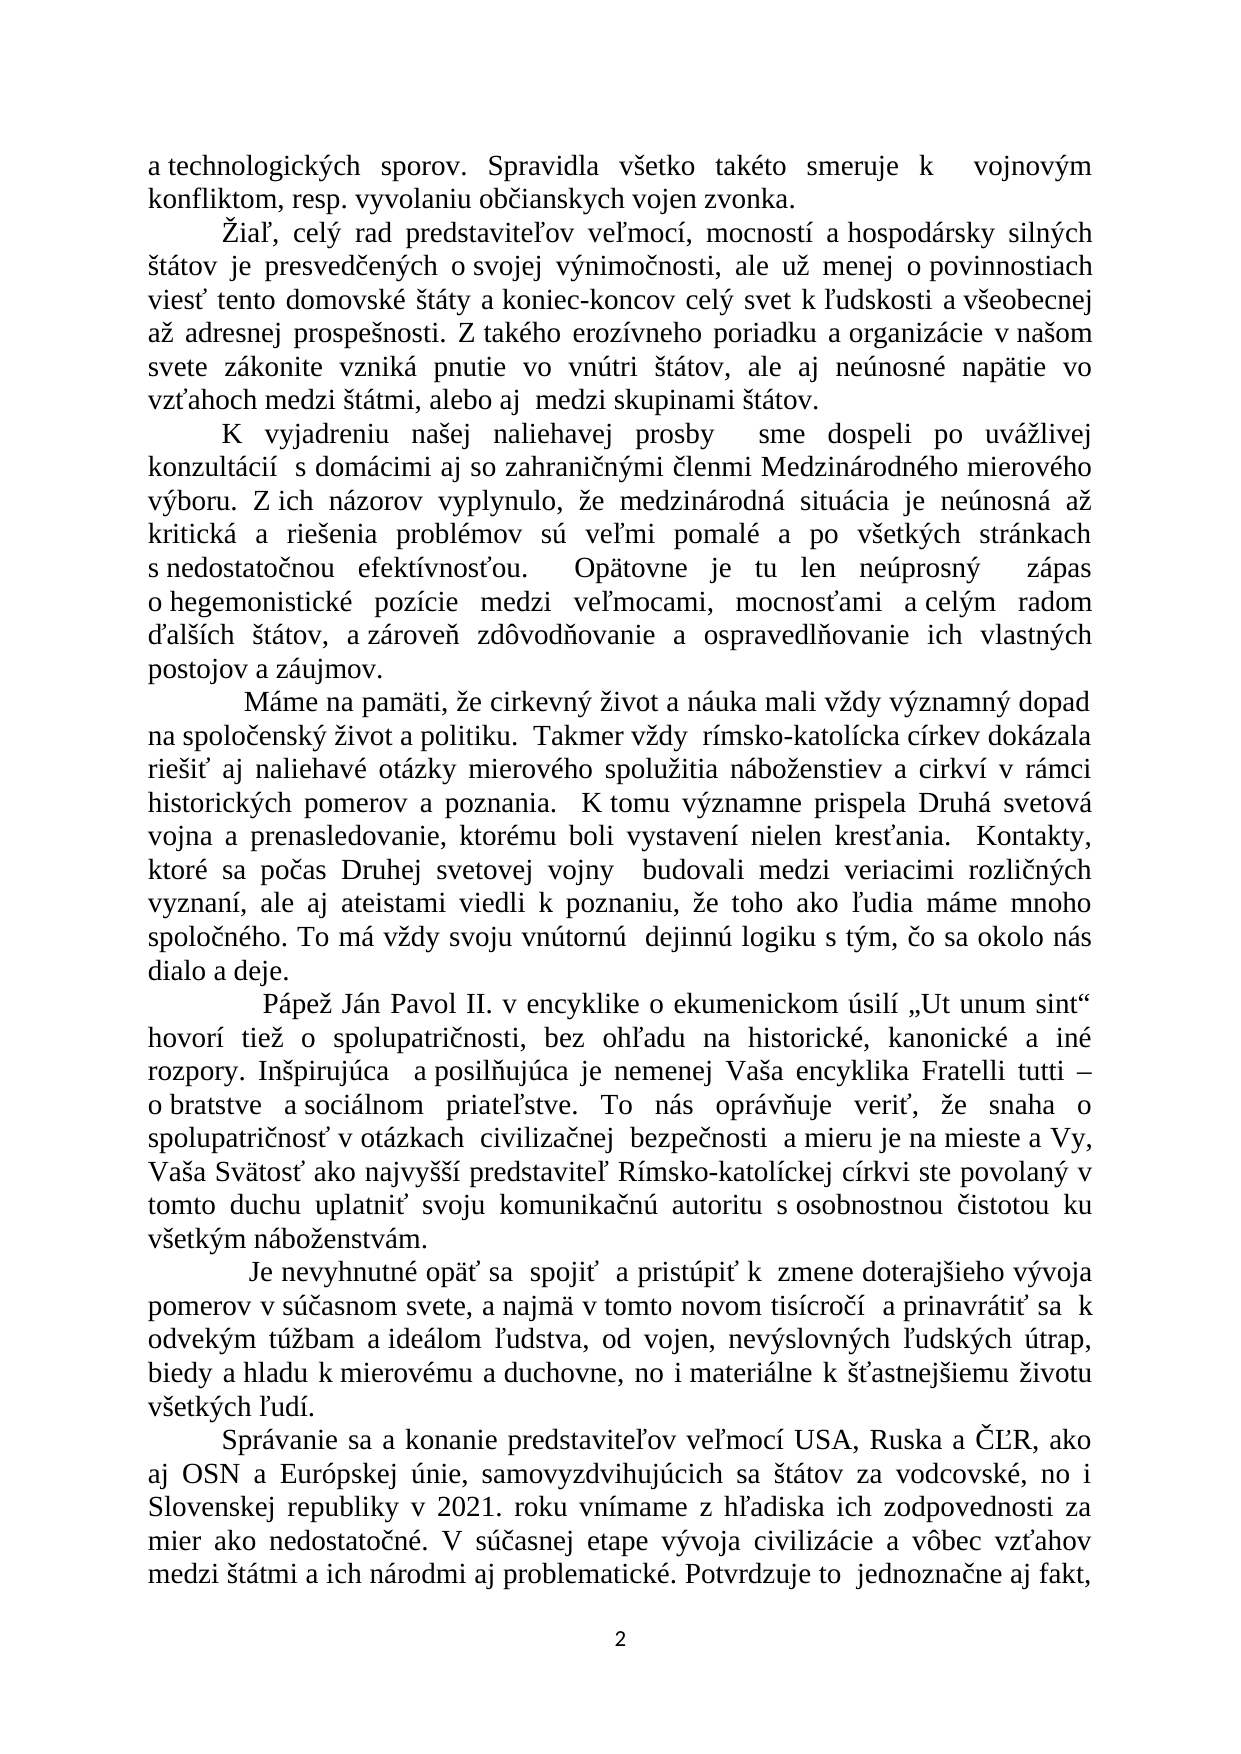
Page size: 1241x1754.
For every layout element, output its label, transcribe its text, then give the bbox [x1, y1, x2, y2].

text Pápež Ján Pavol II. v encyklike o ekumenickom úsilí „Ut unum sint“ hovorí tiež o spolupatričnosti, bez ohľadu na historické, kanonické a iné rozpory. Inšpirujúca a posilňujúca je nemenej Vaša encyklika Fratelli tutti – o bratstve a sociálnom priateľstve. To nás oprávňuje veriť, že snaha o spolupatričnosť v otázkach civilizačnej bezpečnosti a mieru je na mieste a Vy, Vaša Svätosť ako najvyšší predstaviteľ Rímsko-katolíckej církvi ste povolaný v tomto duchu uplatniť svoju komunikačnú autoritu s osobnostnou čistotou ku všetkým náboženstvám. [148, 986, 1093, 1254]
text Máme na pamäti, že cirkevný život a náuka mali vždy významný dopad na spoločenský život a politiku. Takmer vždy rímsko-katolícka církev dokázala riešiť aj naliehavé otázky mierového spolužitia náboženstiev a cirkví v rámci historických pomerov a poznania. K tomu významne prispela Druhá svetová vojna a prenasledovanie, ktorému boli vystavení nielen kresťania. Kontakty, ktoré sa počas Druhej svetovej vojny budovali medzi veriacimi rozličných vyznaní, ale aj ateistami viedli k poznaniu, že toho ako ľudia máme mnoho spoločného. To má vždy svoju vnútornú dejinnú logiku s tým, čo sa okolo nás dialo a deje. [148, 684, 1093, 986]
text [148, 1422, 1093, 1590]
text Žiaľ, celý rad predstaviteľov veľmocí, mocností a hospodársky silných štátov je presvedčených o svojej výnimočnosti, ale už menej o povinnostiach viesť tento domovské štáty a koniec-koncov celý svet k ľudskosti a všeobecnej až adresnej prospešnosti. Z takého erozívneho poriadku a organizácie v našom svete zákonite vzniká pnutie vo vnútri štátov, ale aj neúnosné napätie vo vzťahoch medzi štátmi, alebo aj medzi skupinami štátov. [148, 215, 1093, 416]
text Je nevyhnutné opäť sa spojiť a pristúpiť k zmene doterajšieho vývoja pomerov v súčasnom svete, a najmä v tomto novom tisícročí a prinavrátiť sa k odvekým túžbam a ideálom ľudstva, od vojen, nevýslovných ľudských útrap, biedy a hladu k mierovému a duchovne, no i materiálne k šťastnejšiemu životu všetkých ľudí. [148, 1254, 1093, 1422]
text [148, 148, 1093, 215]
text K vyjadreniu našej naliehavej prosby sme dospeli po uvážlivej konzultácií s domácimi aj so zahraničnými členmi Medzinárodného mierového výboru. Z ich názorov vyplynulo, že medzinárodná situácia je neúnosná až kritická a riešenia problémov sú veľmi pomalé a po všetkých stránkach s nedostatočnou efektívnosťou. Opätovne je tu len neúprosný zápas o hegemonistické pozície medzi veľmocami, mocnosťami a celým radom ďalších štátov, a zároveň zdôvodňovanie a ospravedlňovanie ich vlastných postojov a záujmov. [148, 416, 1093, 684]
